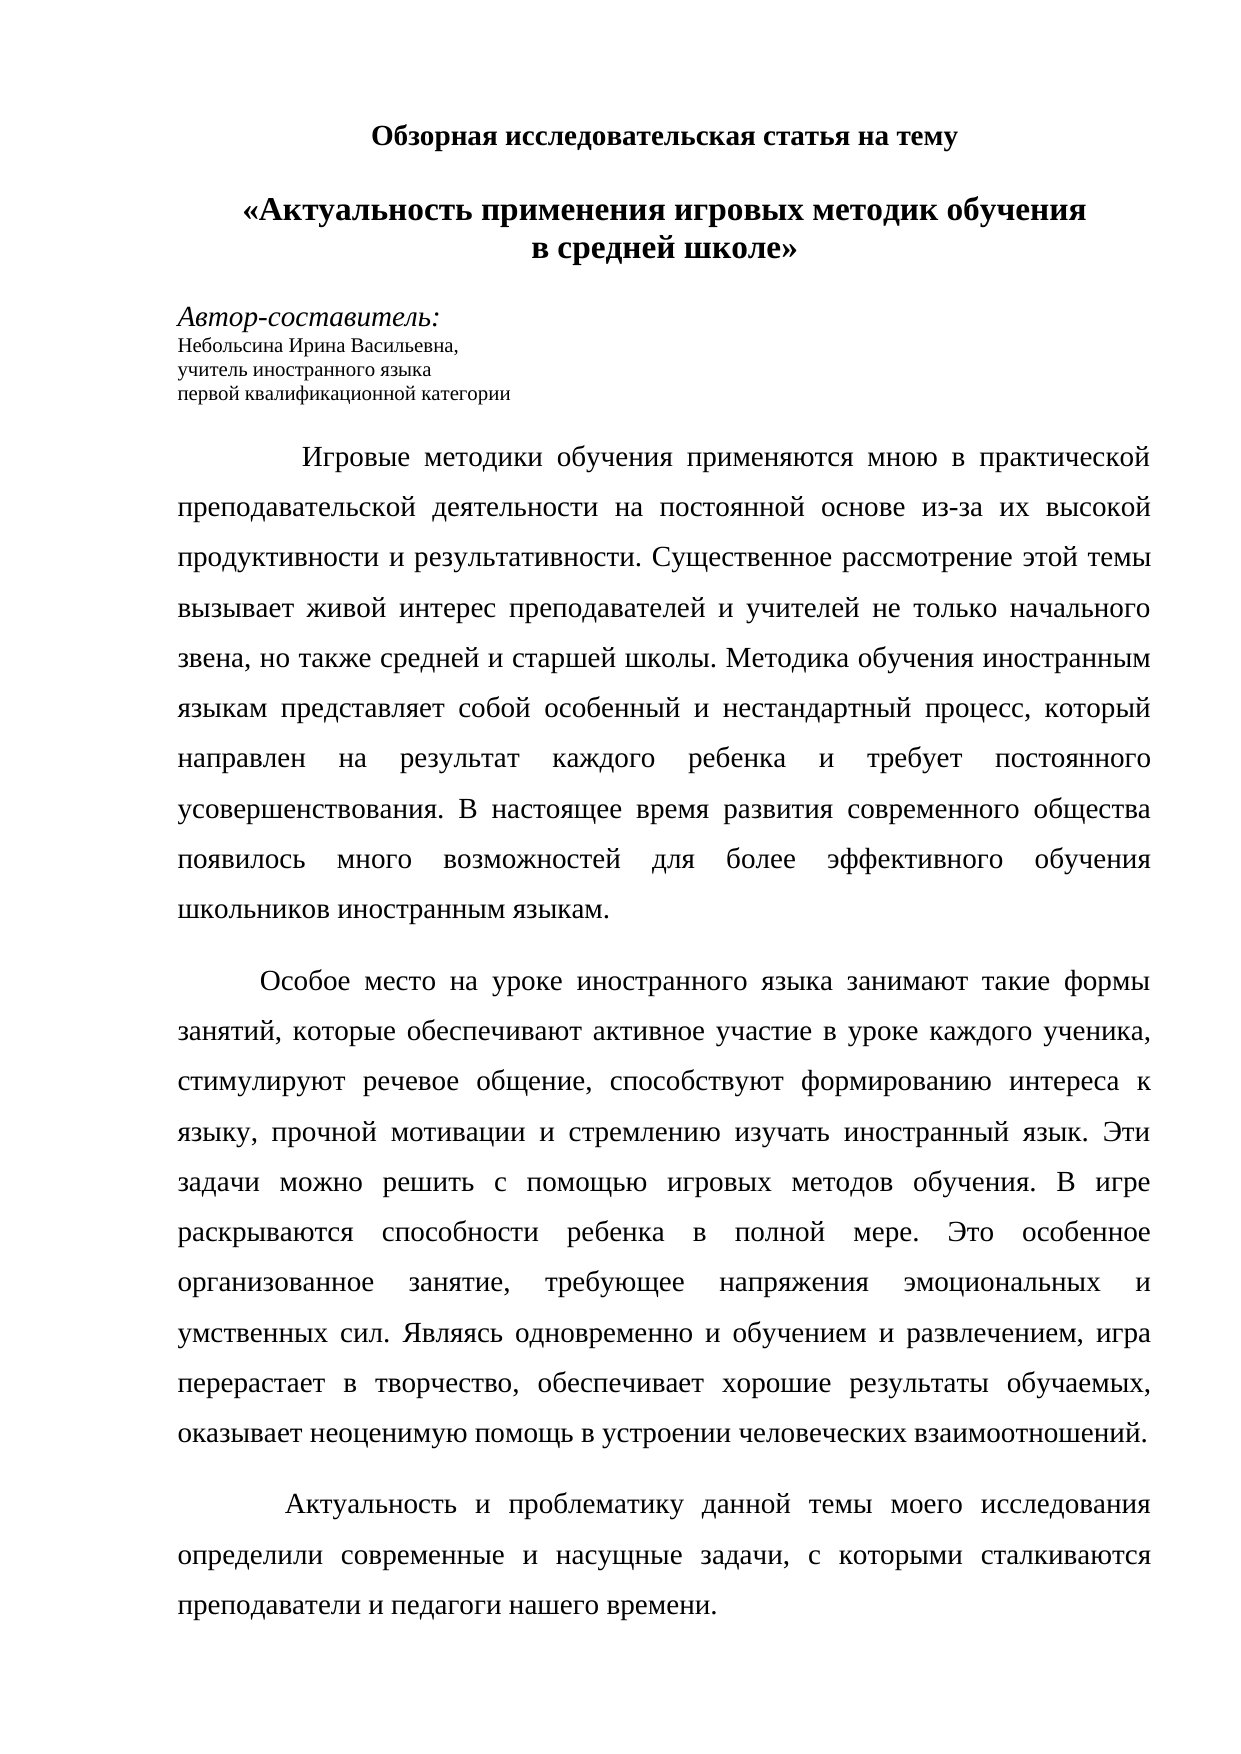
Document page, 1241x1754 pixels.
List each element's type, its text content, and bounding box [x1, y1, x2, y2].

text Небольсина Ирина Васильевна, [177, 333, 1152, 357]
text первой квалификационной категории [177, 381, 1152, 405]
text учитель иностранного языка [177, 357, 1152, 381]
text Автор-составитель: [177, 299, 1152, 333]
text Обзорная исследовательская статья на тему [177, 118, 1152, 152]
text в средней школе» [177, 228, 1152, 266]
text Особое место на уроке иностранного языка занимают такие формы занятий, которые обеспечивают активное участие в уроке каждого ученика, стимулируют речевое общение, способствуют формированию интереса к языку, прочной мотивации и стремлению изучать иностранный язык. Эти задачи можно решить с помощью игровых методов обучения. В игре раскрываются способности ребенка в полной мере. Это особенное организованное занятие, требующее напряжения эмоциональных и умственных сил. Являясь одновременно и обучением и развлечением, игра перерастает в творчество, обеспечивает хорошие результаты обучаемых, оказывает неоценимую помощь в устроении человеческих взаимоотношений. [177, 963, 1152, 1449]
text «Актуальность применения игровых методик обучения [177, 189, 1152, 228]
text Актуальность и проблематику данной темы моего исследования определили современные и насущные задачи, с которыми сталкиваются преподаватели и педагоги нашего времени. [177, 1487, 1152, 1621]
text Игровые методики обучения применяются мною в практической преподавательской деятельности на постоянной основе из-за их высокой продуктивности и результативности. Существенное рассмотрение этой темы вызывает живой интерес преподавателей и учителей не только начального звена, но также средней и старшей школы. Методика обучения иностранным языкам представляет собой особенный и нестандартный процесс, который направлен на результат каждого ребенка и требует постоянного усовершенствования. В настоящее время развития современного общества появилось много возможностей для более эффективного обучения школьников иностранным языкам. [177, 439, 1152, 925]
